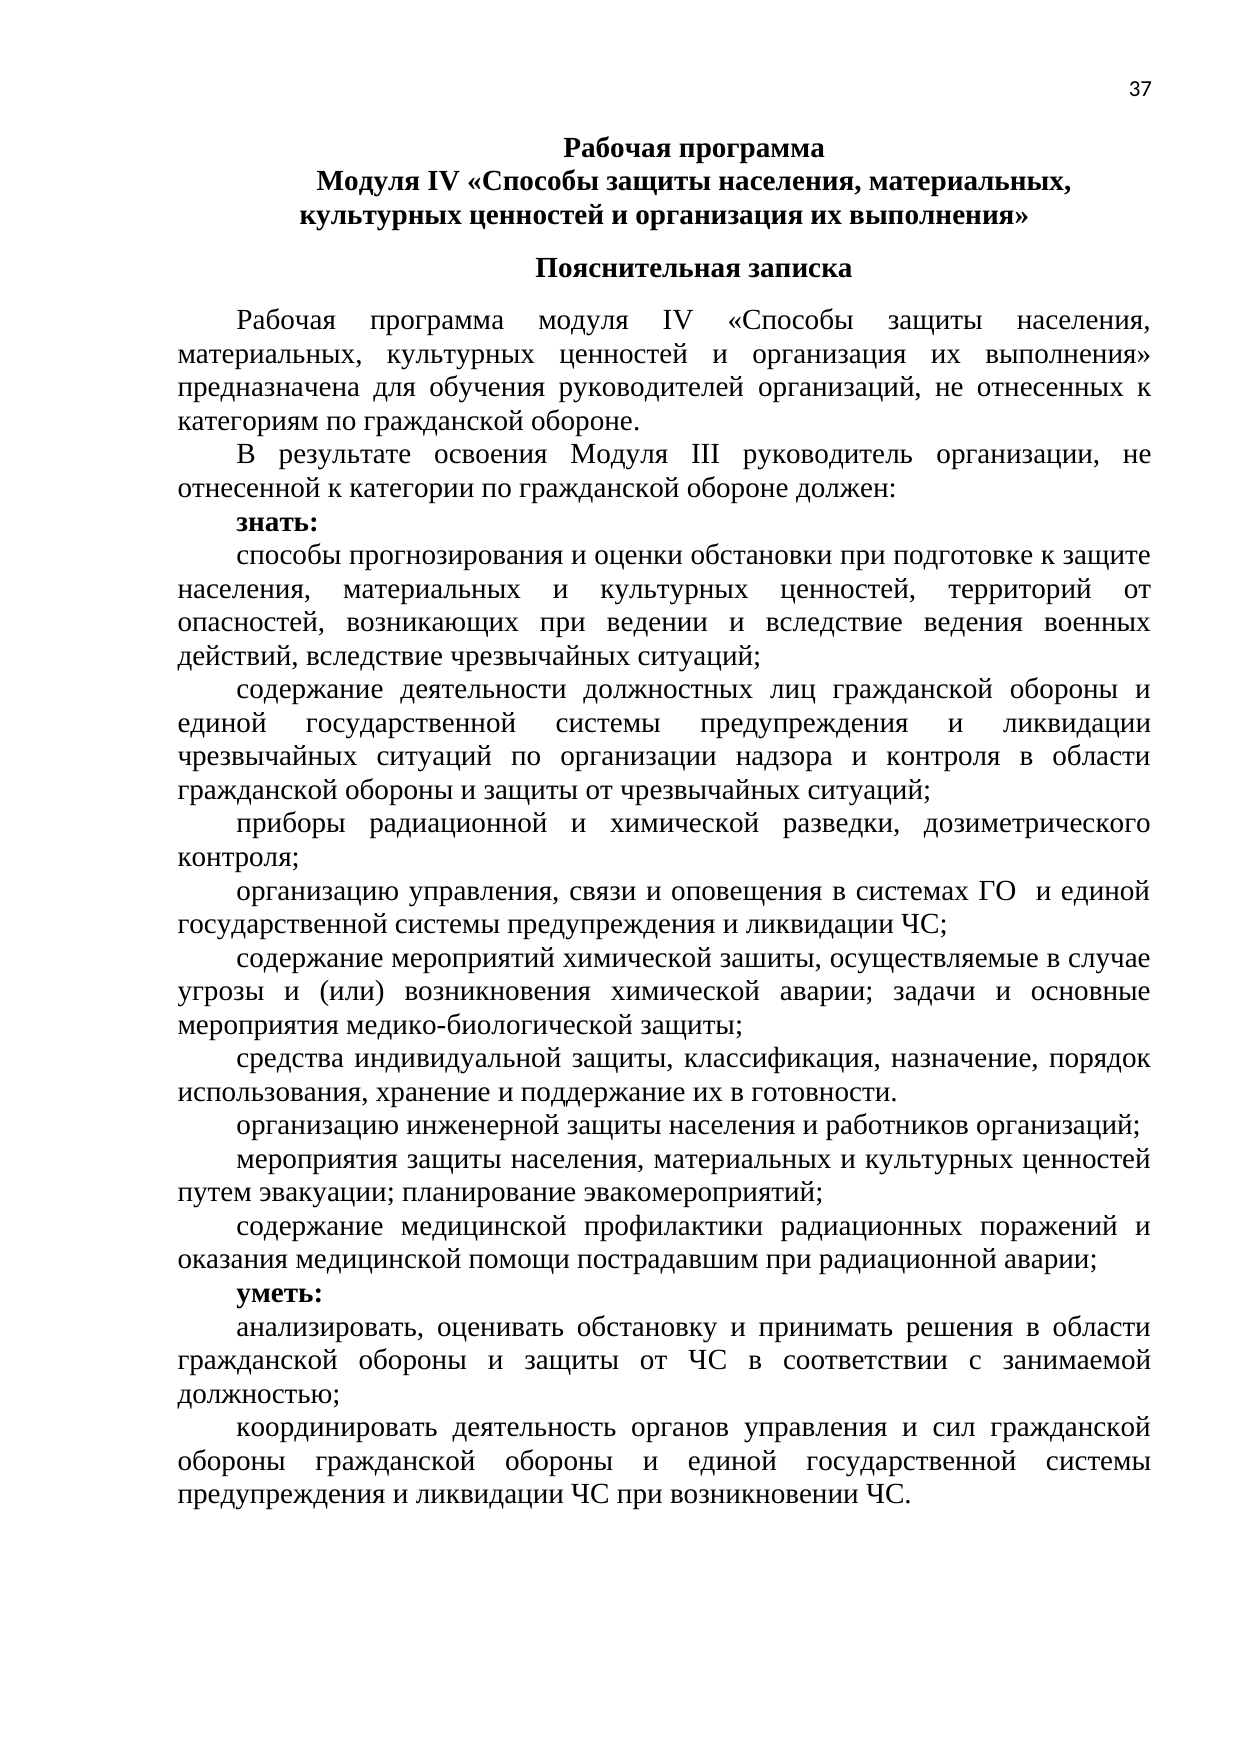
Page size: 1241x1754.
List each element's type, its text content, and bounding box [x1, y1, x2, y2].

text приборы радиационной и химической разведки, дозиметрического контроля; [177, 806, 1152, 873]
text организацию инженерной защиты населения и работников организаций; [177, 1107, 1152, 1141]
text мероприятия защиты населения, материальных и культурных ценностей путем эвакуации; планирование эвакомероприятий; [177, 1141, 1152, 1208]
text организацию управления, связи и оповещения в системах ГО и единой государственной системы предупреждения и ликвидации ЧС; [177, 873, 1152, 940]
text В результате освоения Модуля III руководитель организации, не отнесенной к категории по гражданской обороне должен: [177, 437, 1152, 504]
text средства индивидуальной защиты, классификация, назначение, порядок использования, хранение и поддержание их в готовности. [177, 1040, 1152, 1107]
text анализировать, оценивать обстановку и принимать решения в области гражданской обороны и защиты от ЧC в соответствии с занимаемой должностью; [177, 1309, 1152, 1409]
text содержание деятельности должностных лиц гражданской обороны и единой государственной системы предупреждения и ликвидации чрезвычайных ситуаций по организации надзора и контроля в области гражданской обороны и защиты от чрезвычайных ситуаций; [177, 671, 1152, 806]
text способы прогнозирования и оценки обстановки при подготовке к защите населения, материальных и культурных ценностей, территорий от опасностей, возникающих при ведении и вследствие ведения военных действий, вследствие чрезвычайных ситуаций; [177, 537, 1152, 671]
text Рабочая программа [177, 130, 1152, 163]
text уметь: [177, 1275, 1152, 1309]
text Рабочая программа модуля IV «Способы защиты населения, материальных, культурных ценностей и организация их выполнения» предназначена для обучения руководителей организаций, не отнесенных к категориям по гражданской обороне. [177, 302, 1152, 437]
text знать: [177, 504, 1152, 537]
text содержание медицинской профилактики радиационных поражений и оказания медицинской помощи пострадавшим при радиационной аварии; [177, 1208, 1152, 1275]
text Модуля IV «Способы защиты населения, материальных, культурных ценностей и организация их выполнения» [177, 163, 1152, 231]
text координировать деятельность органов управления и сил гражданской обороны гражданской обороны и единой государственной системы предупреждения и ликвидации ЧС при возникновении ЧС. [177, 1409, 1152, 1510]
text Пояснительная записка [177, 250, 1152, 283]
text содержание мероприятий химической зашиты, осуществляемые в случае угрозы и (или) возникновения химической аварии; задачи и основные мероприятия медико-биологической защиты; [177, 940, 1152, 1040]
